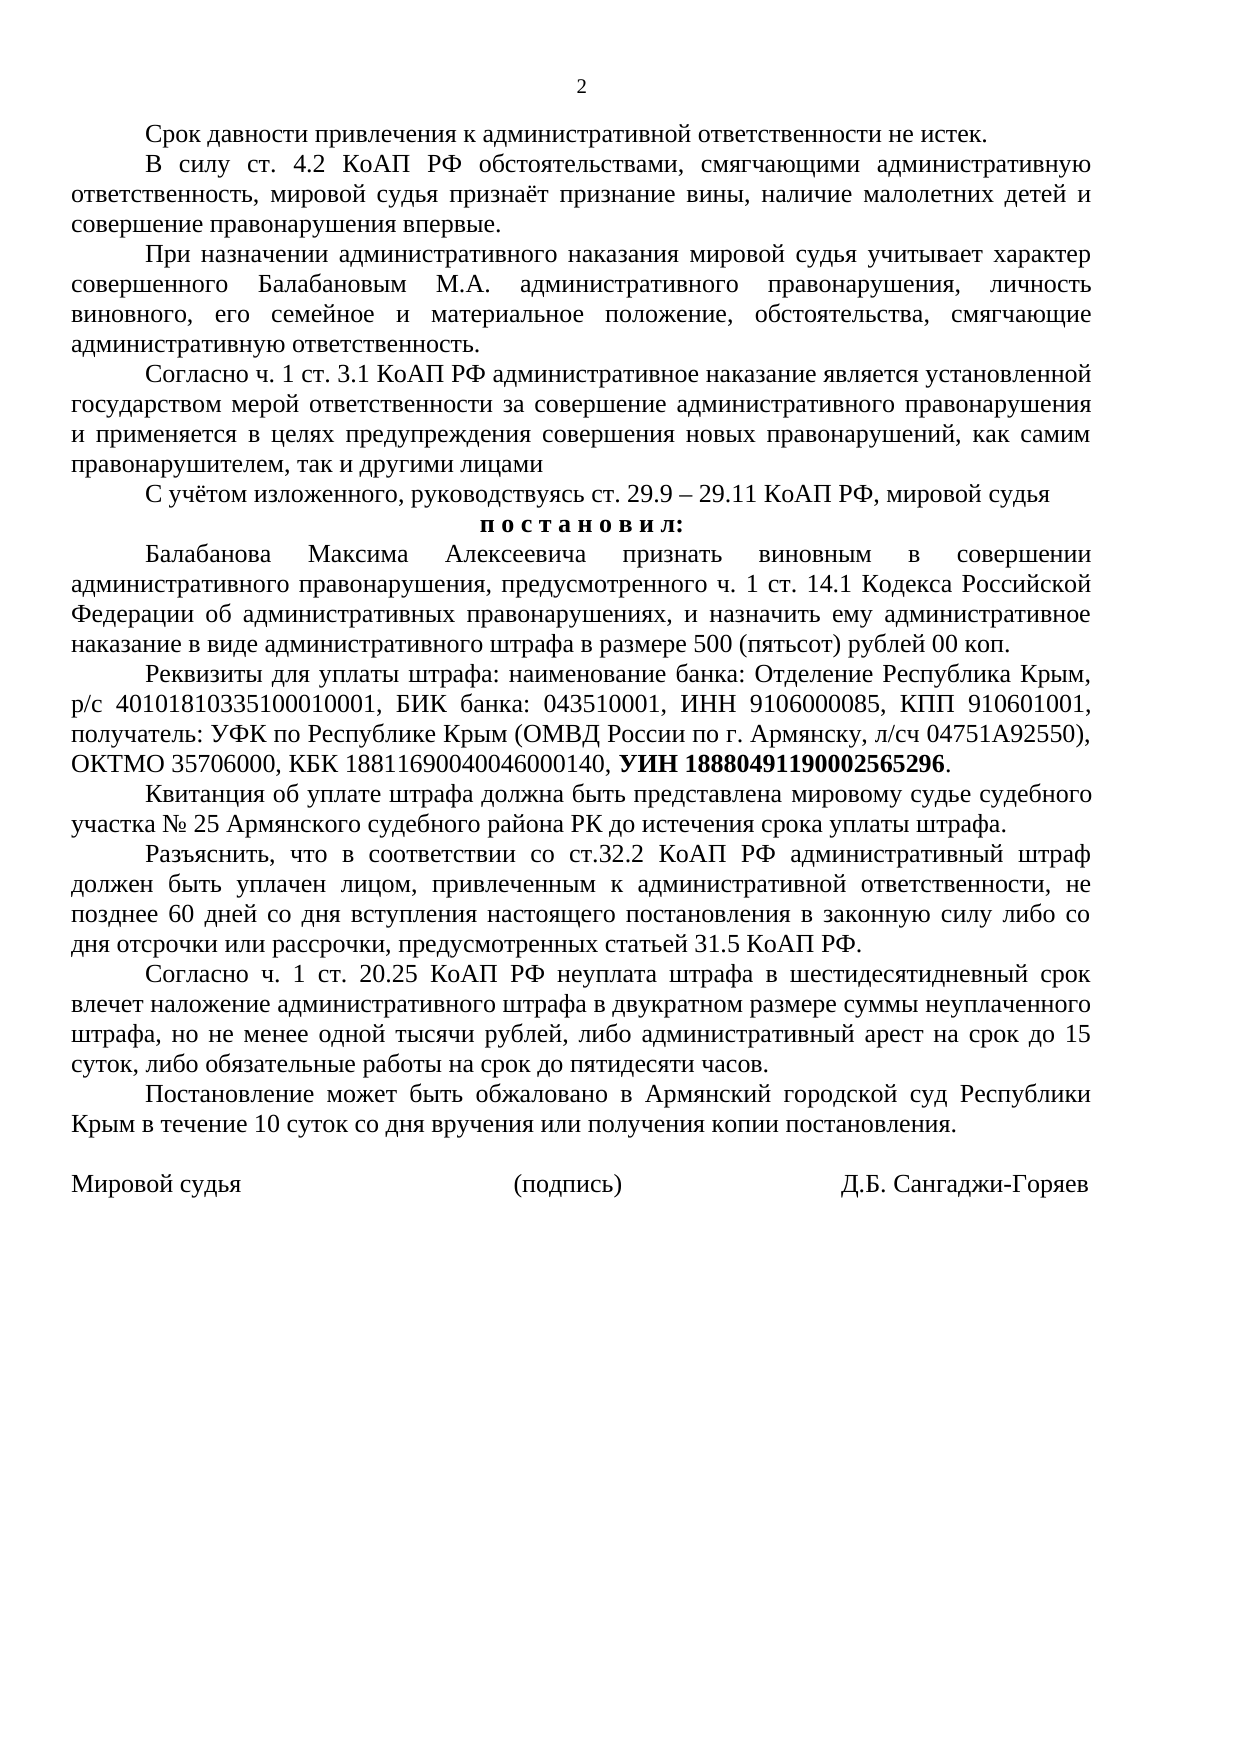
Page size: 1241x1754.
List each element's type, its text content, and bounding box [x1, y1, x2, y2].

text Реквизиты для уплаты штрафа: наименование банка: Отделение Республика Крым, р/с 40101810335100010001, БИК банка: 043510001, ИНН 9106000085, КПП 910601001, получатель: УФК по Республике Крым (ОМВД России по г. Армянску, л/сч 04751А92550), ОКТМО 35706000, КБК 18811690040046000140, УИН 18880491190002565296. [71, 658, 1092, 778]
text Постановление может быть обжаловано в Армянский городской суд Республики Крым в течение 10 суток со дня вручения или получения копии постановления. [71, 1078, 1092, 1138]
text Согласно ч. 1 ст. 20.25 КоАП РФ неуплата штрафа в шестидесятидневный срок влечет наложение административного штрафа в двукратном размере суммы неуплаченного штрафа, но не менее одной тысячи рублей, либо административный арест на срок до 15 суток, либо обязательные работы на срок до пятидесяти часов. [71, 958, 1092, 1078]
text Разъяснить, что в соответствии со ст.32.2 КоАП РФ административный штраф должен быть уплачен лицом, привлеченным к административной ответственности, не позднее 60 дней со дня вступления настоящего постановления в законную силу либо со дня отсрочки или рассрочки, предусмотренных статьей 31.5 КоАП РФ. [71, 838, 1092, 958]
text Балабанова Максима Алексеевича признать виновным в совершении административного правонарушения, предусмотренного ч. 1 ст. 14.1 Кодекса Российской Федерации об административных правонарушениях, и назначить ему административное наказание в виде административного штрафа в размере 500 (пятьсот) рублей 00 коп. [71, 538, 1092, 658]
text Мировой судья (подпись) Д.Б. Сангаджи-Горяев [71, 1168, 1092, 1198]
text Согласно ч. 1 ст. 3.1 КоАП РФ административное наказание является установленной государством мерой ответственности за совершение административного правонарушения и применяется в целях предупреждения совершения новых правонарушений, как самим правонарушителем, так и другими лицами [71, 358, 1092, 478]
text Квитанция об уплате штрафа должна быть представлена мировому судье судебного участка № 25 Армянского судебного района РК до истечения срока уплаты штрафа. [71, 778, 1092, 838]
text При назначении административного наказания мировой судья учитывает характер совершенного Балабановым М.А. административного правонарушения, личность виновного, его семейное и материальное положение, обстоятельства, смягчающие административную ответственность. [71, 238, 1092, 358]
text С учётом изложенного, руководствуясь ст. 29.9 – 29.11 КоАП РФ, мировой судья [71, 478, 1092, 508]
text В силу ст. 4.2 КоАП РФ обстоятельствами, смягчающими административную ответственность, мировой судья признаёт признание вины, наличие малолетних детей и совершение правонарушения впервые. [71, 148, 1092, 238]
text Срок давности привлечения к административной ответственности не истек. [71, 118, 1092, 148]
text п о с т а н о в и л: [71, 508, 1092, 538]
